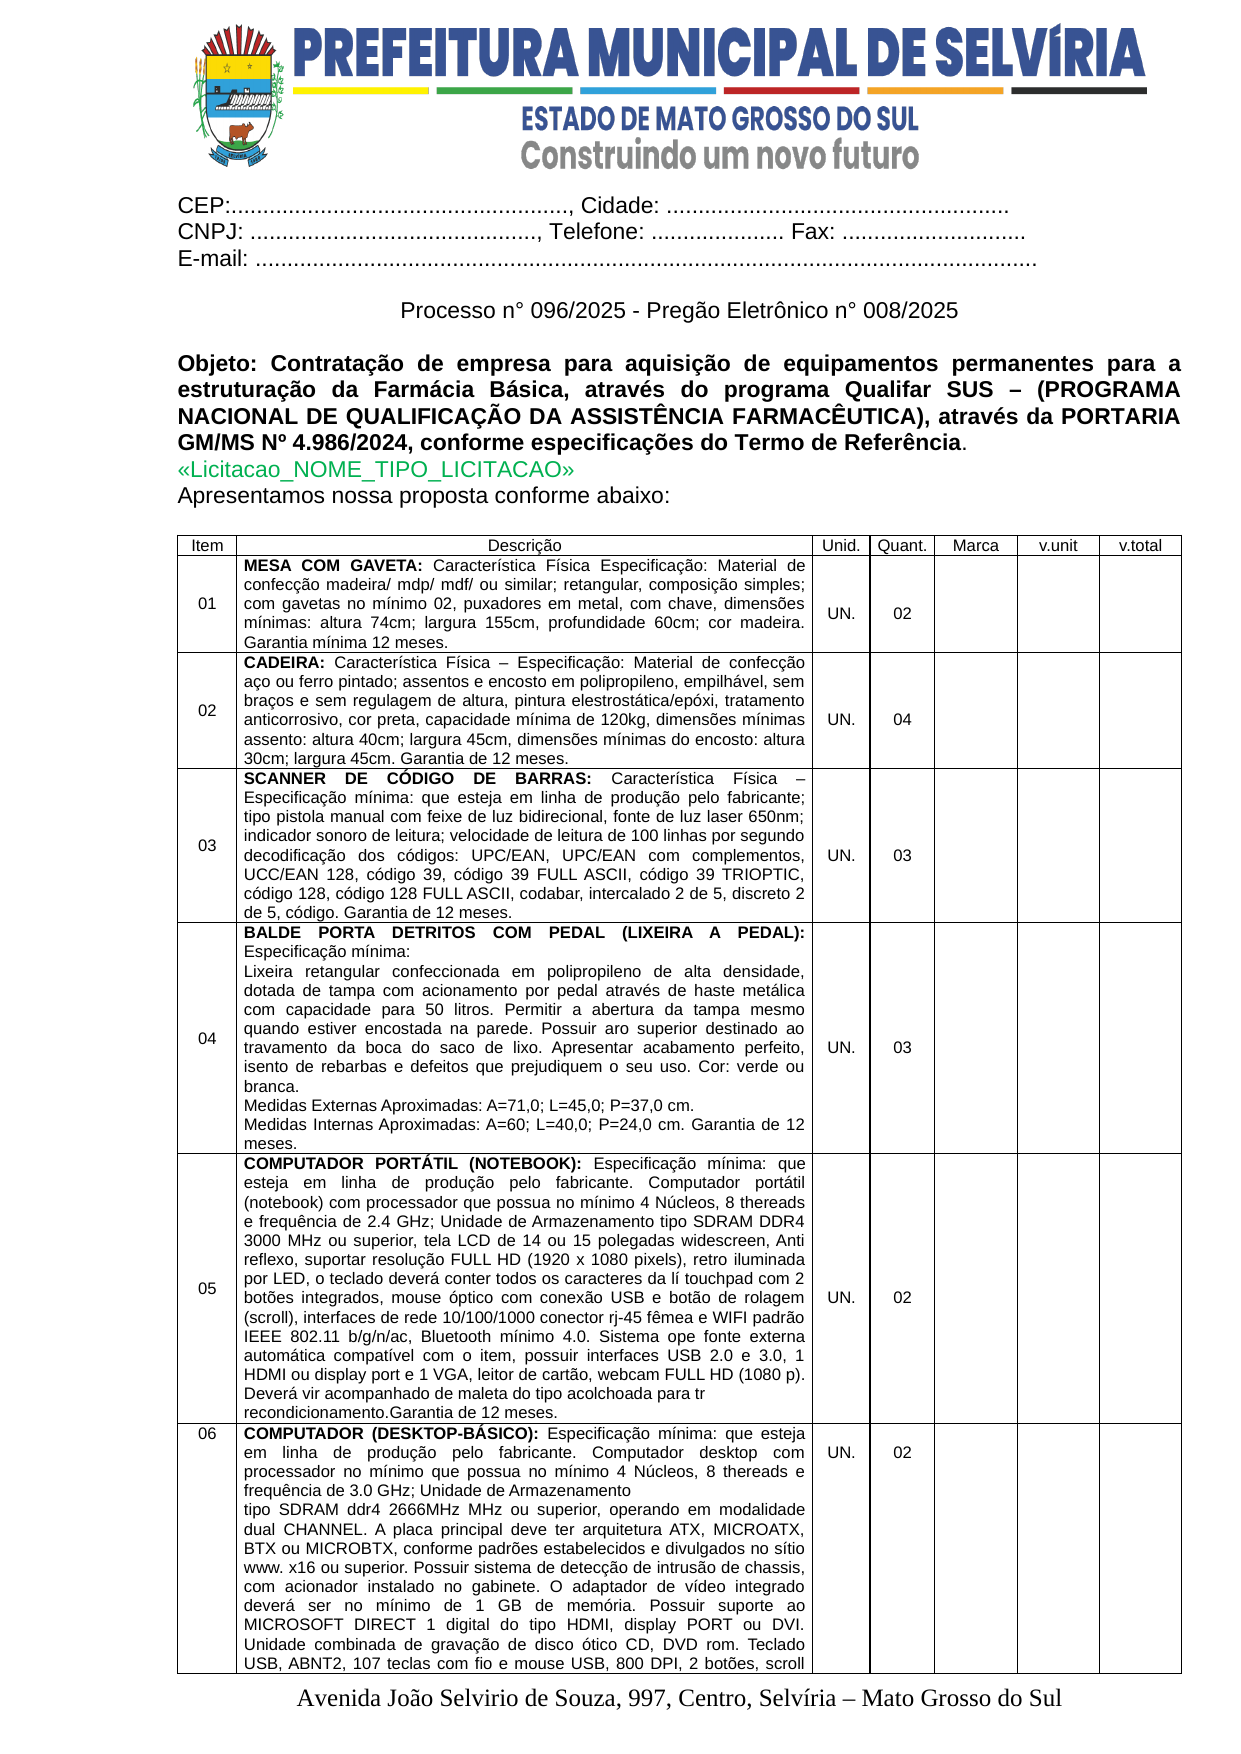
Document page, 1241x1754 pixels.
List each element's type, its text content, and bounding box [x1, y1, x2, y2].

table_cell MESA COM GAVETA: Característica Física Especificação: Material de confecção madeira/ mdp/ mdf/ ou similar; retangular, composição simples; com gavetas no mínimo 02, puxadores em metal, com chave, dimensões mínimas: altura 74cm; largura 155cm, profundidade 60cm; cor madeira. Garantia mínima 12 meses. [237, 556, 812, 652]
table_cell 01 [178, 556, 236, 652]
table_cell CADEIRA: Característica Física – Especificação: Material de confecção aço ou ferro pintado; assentos e encosto em polipropileno, empilhável, sem braços e sem regulagem de altura, pintura elestrostática/epóxi, tratamento anticorrosivo, cor preta, capacidade mínima de 120kg, dimensões mínimas assento: altura 40cm; largura 45cm, dimensões mínimas do encosto: altura 30cm; largura 45cm. Garantia de 12 meses. [237, 653, 812, 768]
table_cell 03 [871, 769, 934, 922]
table_cell UN. [813, 556, 869, 652]
picture [186, 13, 1161, 179]
text CEP:....................................................., Cidade: ...................................................... [177, 192, 1181, 218]
table_cell [935, 653, 1017, 768]
table_cell 03 [871, 923, 934, 1153]
table_cell 03 [178, 769, 236, 922]
table_header Marca [935, 536, 1017, 555]
table_cell UN. [813, 1154, 869, 1422]
table_cell [935, 923, 1017, 1153]
table_cell [1018, 556, 1099, 652]
table_header Descrição [237, 536, 812, 555]
table_cell [1018, 1154, 1099, 1422]
text Processo n° 096/2025 - Pregão Eletrônico n° 008/2025 [177, 297, 1181, 324]
table_cell 06 [178, 1424, 236, 1673]
text Apresentamos nossa proposta conforme abaixo: [177, 482, 1181, 508]
table_cell [1100, 556, 1181, 652]
text Objeto: Contratação de empresa para aquisição de equipamentos permanentes para a estruturação da Farmácia Básica, através do programa Qualifar SUS – (PROGRAMA NACIONAL DE QUALIFICAÇÃO DA ASSISTÊNCIA FARMACÊUTICA), através da PORTARIA GM/MS Nº 4.986/2024, conforme especificações do Termo de Referência. [177, 350, 1181, 456]
table_cell [1100, 1154, 1181, 1422]
table_cell [1100, 923, 1181, 1153]
table_cell [935, 1424, 1017, 1673]
table_cell 04 [871, 653, 934, 768]
table_cell [1100, 769, 1181, 922]
text «Licitacao_NOME_TIPO_LICITACAO» [177, 456, 1181, 482]
table_cell 02 [871, 1424, 934, 1673]
table_cell UN. [813, 1424, 869, 1673]
table_cell UN. [813, 923, 869, 1153]
table_header Unid. [813, 536, 869, 555]
table_cell BALDE PORTA DETRITOS COM PEDAL (LIXEIRA A PEDAL): Especificação mínima: Lixeira retangular confeccionada em polipropileno de alta densidade, dotada de tampa com acionamento por pedal através de haste metálica com capacidade para 50 litros. Permitir a abertura da tampa mesmo quando estiver encostada na parede. Possuir aro superior destinado ao travamento da boca do saco de lixo. Apresentar acabamento perfeito, isento de rebarbas e defeitos que prejudiquem o seu uso. Cor: verde ou branca. Medidas Externas Aproximadas: A=71,0; L=45,0; P=37,0 cm. Medidas Internas Aproximadas: A=60; L=40,0; P=24,0 cm. Garantia de 12 meses. [237, 923, 812, 1153]
table_header v.unit [1018, 536, 1099, 555]
table_header v.total [1100, 536, 1181, 555]
table_cell UN. [813, 769, 869, 922]
table_cell [1018, 1424, 1099, 1673]
table_cell 02 [178, 653, 236, 768]
text E-mail: ........................................................................................................................... [177, 245, 1181, 271]
table_cell 02 [871, 1154, 934, 1422]
table_cell [1018, 653, 1099, 768]
table_cell [1100, 653, 1181, 768]
table_cell COMPUTADOR PORTÁTIL (NOTEBOOK): Especificação mínima: que esteja em linha de produção pelo fabricante. Computador portátil (notebook) com processador que possua no mínimo 4 Núcleos, 8 thereads e frequência de 2.4 GHz; Unidade de Armazenamento tipo SDRAM DDR4 3000 MHz ou superior, tela LCD de 14 ou 15 polegadas widescreen, Anti reflexo, suportar resolução FULL HD (1920 x 1080 pixels), retro iluminada por LED, o teclado deverá conter todos os caracteres da lí touchpad com 2 botões integrados, mouse óptico com conexão USB e botão de rolagem (scroll), interfaces de rede 10/100/1000 conector rj-45 fêmea e WIFI padrão IEEE 802.11 b/g/n/ac, Bluetooth mínimo 4.0. Sistema ope fonte externa automática compatível com o item, possuir interfaces USB 2.0 e 3.0, 1 HDMI ou display port e 1 VGA, leitor de cartão, webcam FULL HD (1080 p). Deverá vir acompanhado de maleta do tipo acolchoada para tr recondicionamento.Garantia de 12 meses. [237, 1154, 812, 1422]
table_cell SCANNER DE CÓDIGO DE BARRAS: Característica Física –Especificação mínima: que esteja em linha de produção pelo fabricante; tipo pistola manual com feixe de luz bidirecional, fonte de luz laser 650nm; indicador sonoro de leitura; velocidade de leitura de 100 linhas por segundo decodificação dos códigos: UPC/EAN, UPC/EAN com complementos, UCC/EAN 128, código 39, código 39 FULL ASCII, código 39 TRIOPTIC, código 128, código 128 FULL ASCII, codabar, intercalado 2 de 5, discreto 2 de 5, código. Garantia de 12 meses. [237, 769, 812, 922]
table_cell [935, 1154, 1017, 1422]
table_cell [1100, 1424, 1181, 1673]
table_cell [1018, 769, 1099, 922]
table_cell 04 [178, 923, 236, 1153]
table_header Quant. [871, 536, 934, 555]
table_header Item [178, 536, 236, 555]
table_cell [1018, 923, 1099, 1153]
table_cell 05 [178, 1154, 236, 1422]
table_cell [935, 769, 1017, 922]
table_cell [935, 556, 1017, 652]
table_cell 02 [871, 556, 934, 652]
text CNPJ: ............................................., Telefone: ..................... Fax: ............................. [177, 218, 1181, 245]
table_cell UN. [813, 653, 869, 768]
